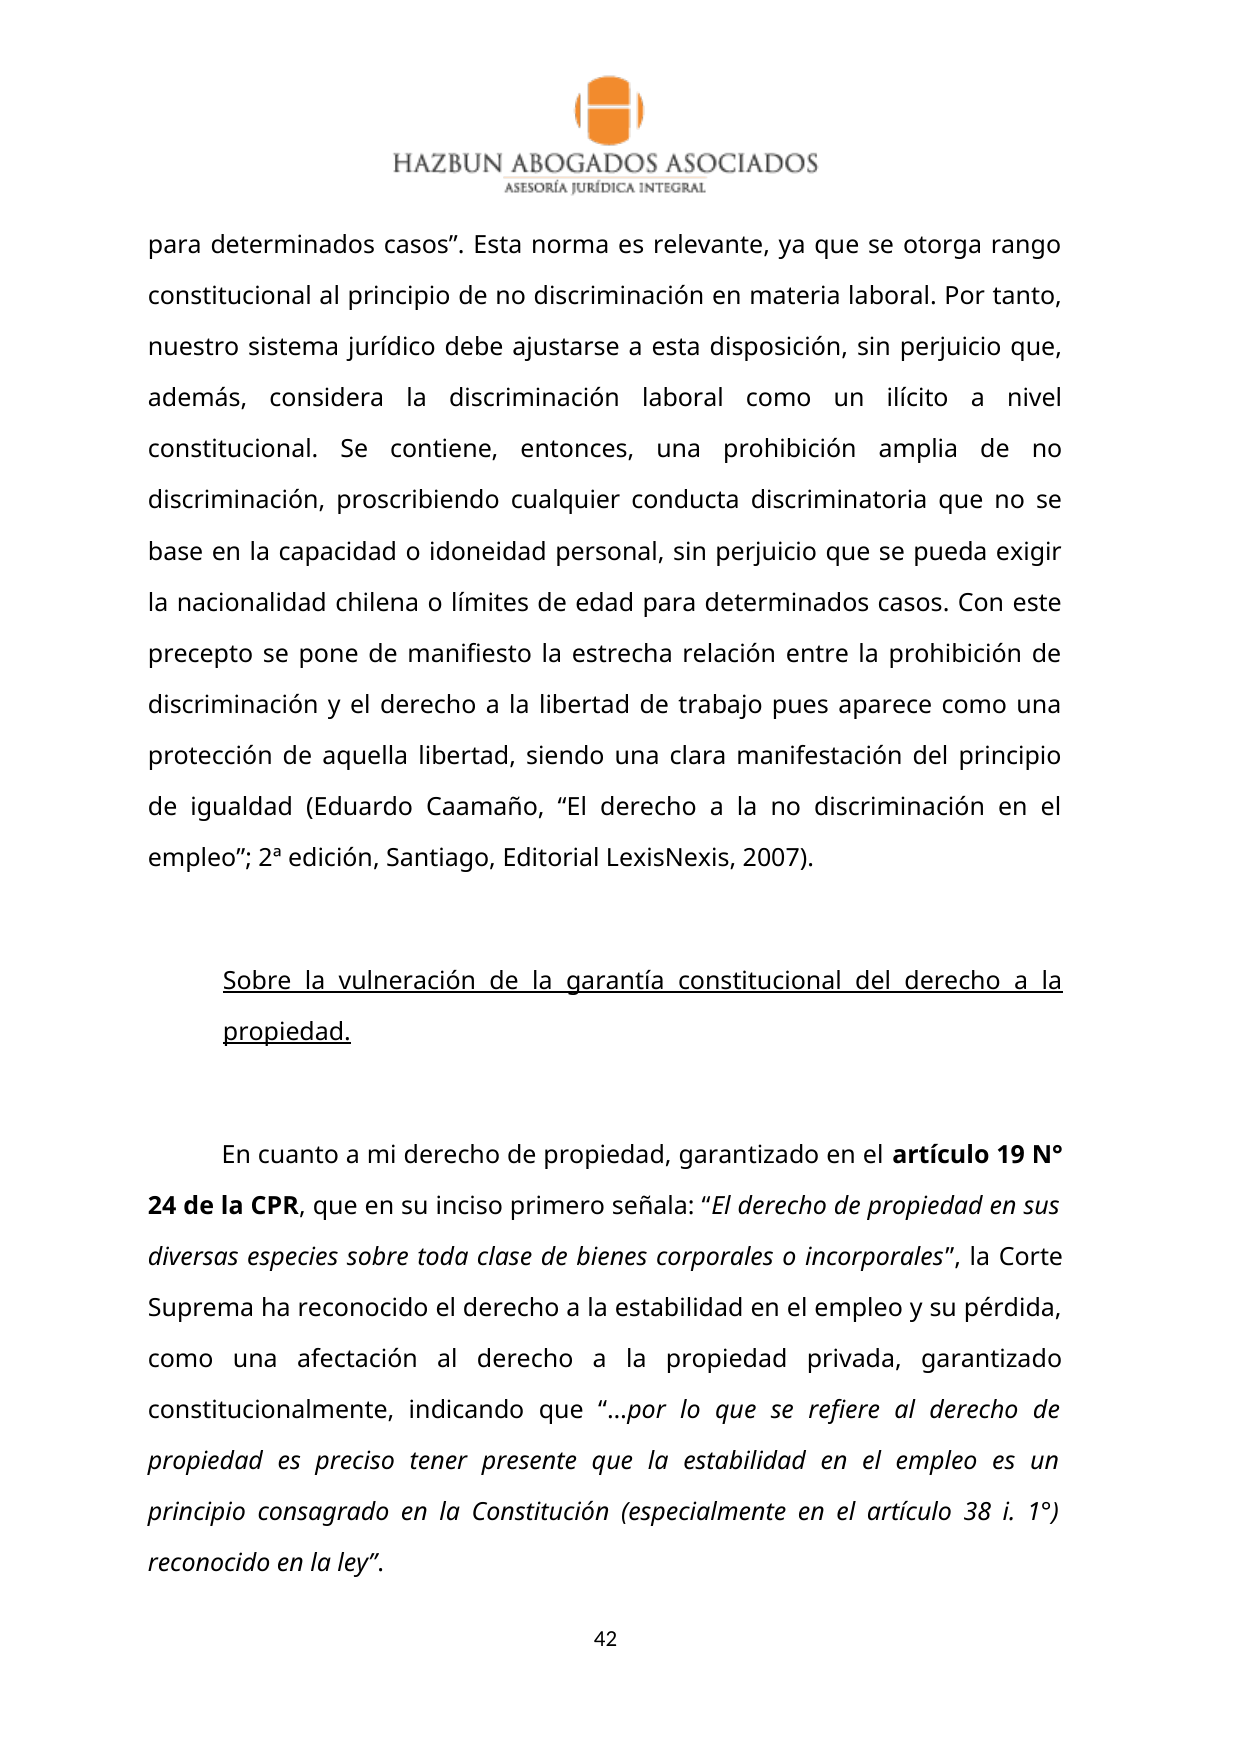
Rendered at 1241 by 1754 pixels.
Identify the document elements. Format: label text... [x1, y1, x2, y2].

list Sobre la vulneración de la garantía constitucional del derecho a la propiedad. [223, 993, 1063, 1047]
picture [383, 73, 828, 199]
text En cuanto a mi derecho de propiedad, garantizado en el artículo 19 N° 24 de la CPR, que en su inciso primero señala: “El derecho de propiedad en sus diversas especies sobre toda clase de bienes corporales o incorporales”, la Corte Suprema ha reconocido el derecho a la estabilidad en el empleo y su pérdida, como una afectación al derecho a la propiedad privada, garantizado constitucionalmente, indicando que “…por lo que se refiere al derecho de propiedad es preciso tener presente que la estabilidad en el empleo es un principio consagrado en la Constitución (especialmente en el artículo 38 i. 1°) reconocido en la ley”. [148, 1136, 1063, 1579]
list Sobre la vulneración de la garantía constitucional del derecho a la propiedad. [223, 962, 1063, 991]
